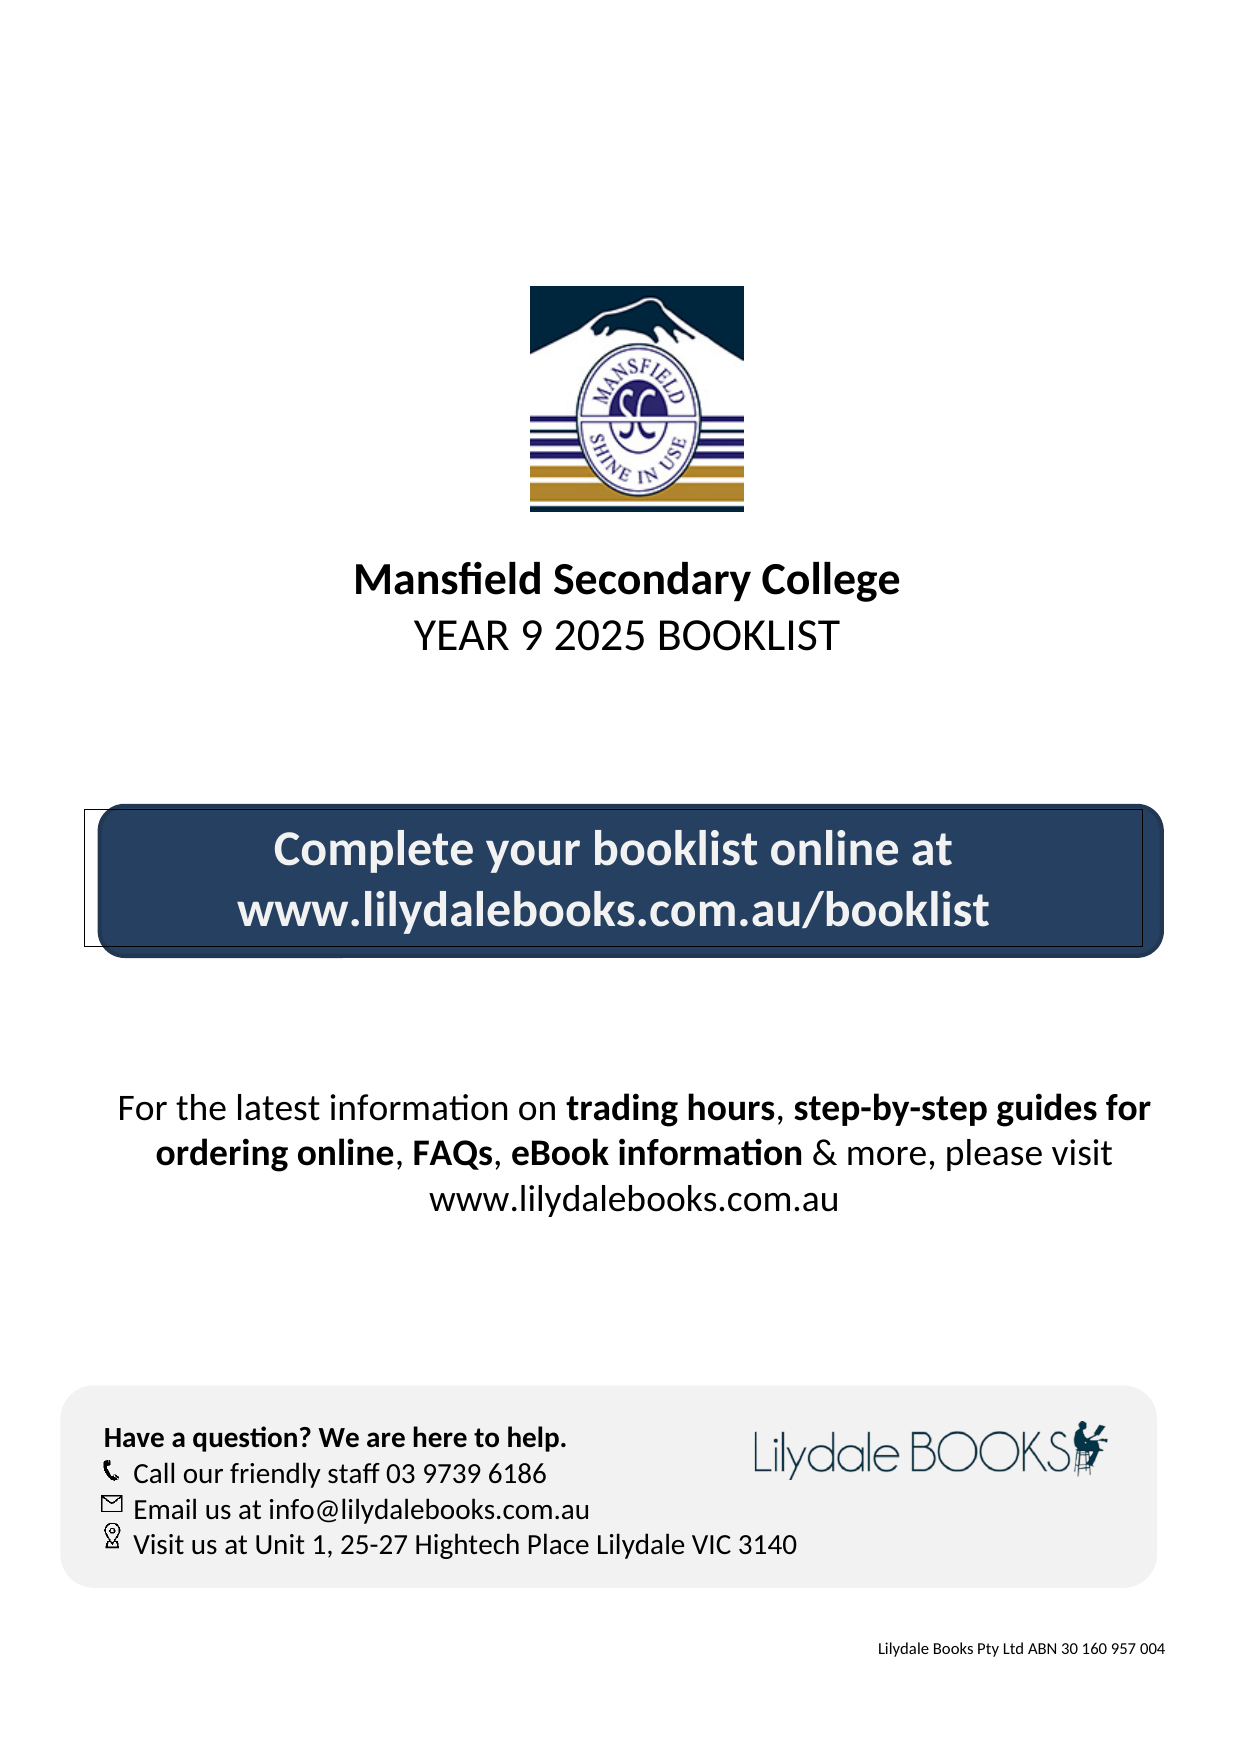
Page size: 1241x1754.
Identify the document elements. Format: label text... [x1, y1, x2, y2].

text Lilydale Books Pty Ltd ABN 30 160 957 004 [103, 1638, 1165, 1659]
picture [98, 1489, 125, 1516]
picture [754, 1421, 1108, 1480]
text YEAR 9 2025 BOOKLIST [89, 606, 1165, 662]
text Have a question? We are here to help. [103, 1419, 1165, 1455]
text Email us at info@lilydalebooks.com.au [133, 1491, 1165, 1526]
picture [96, 1519, 128, 1551]
text Mansfield Secondary College [89, 550, 1165, 606]
text Call our friendly staff 03 9739 6186 [133, 1455, 1165, 1491]
text Visit us at Unit 1, 25-27 Hightech Place Lilydale VIC 3140 [133, 1526, 1165, 1562]
text For the latest information on trading hours, step-by-step guides for ordering online, FAQs, eBook information & more, please visit www.lilydalebooks.com.au [103, 1083, 1165, 1221]
picture [99, 1458, 123, 1482]
